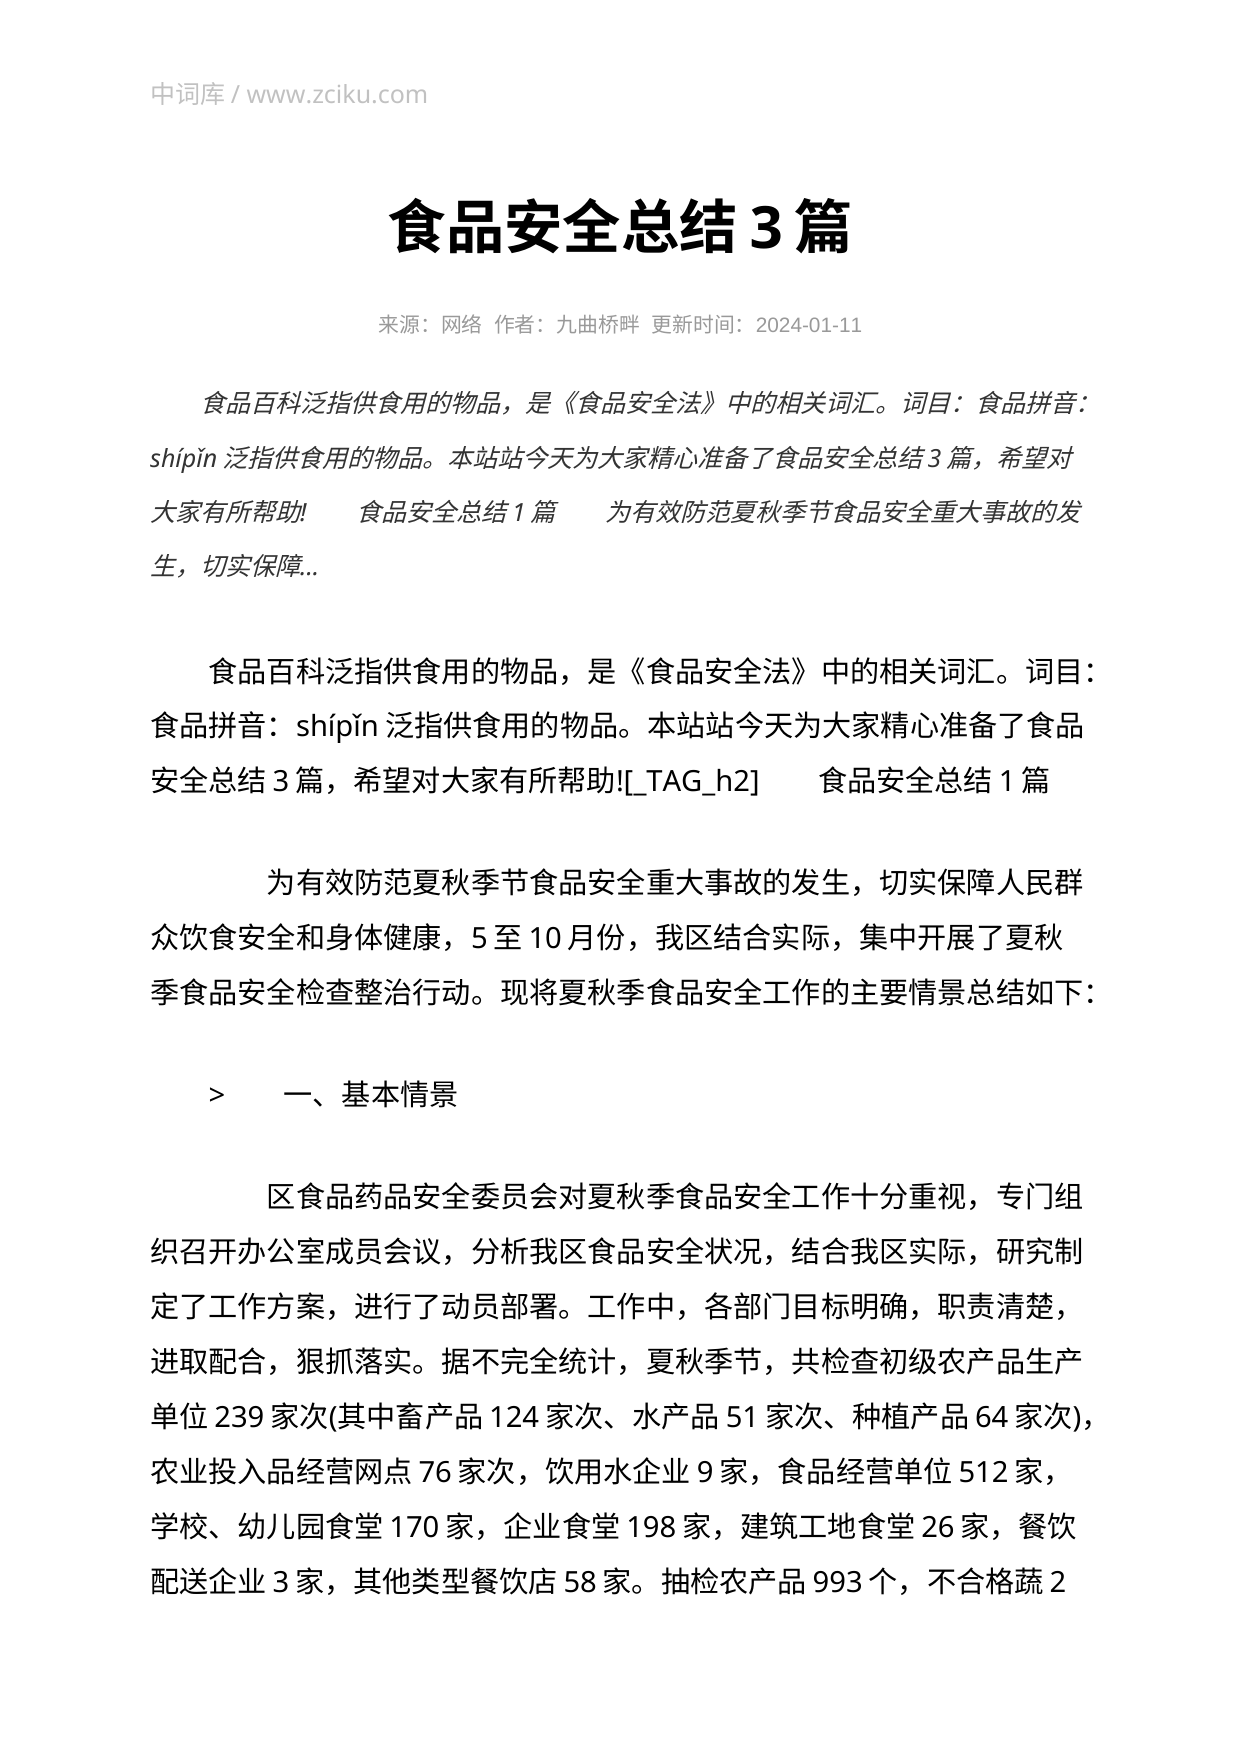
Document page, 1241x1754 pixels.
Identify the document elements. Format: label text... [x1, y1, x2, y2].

text > 一、基本情景 [150, 1072, 1090, 1114]
text 食品百科泛指供食用的物品，是《食品安全法》中的相关词汇。词目：食品拼音：shípǐn泛指供食用的物品。本站站今天为大家精心准备了食品安全总结3篇，希望对大家有所帮助! 食品安全总结1篇 为有效防范夏秋季节食品安全重大事故的发生，切实保障... [150, 384, 1090, 583]
subtitle 食品安全总结3篇 [150, 181, 1090, 266]
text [150, 1174, 1090, 1601]
text 来源：网络 作者：九曲桥畔 更新时间：2024-01-11 [150, 313, 1090, 337]
text 为有效防范夏秋季节食品安全重大事故的发生，切实保障人民群众饮食安全和身体健康，5至10月份，我区结合实际，集中开展了夏秋季食品安全检查整治行动。现将夏秋季食品安全工作的主要情景总结如下： [150, 860, 1090, 1012]
text 食品百科泛指供食用的物品，是《食品安全法》中的相关词汇。词目：食品拼音：shípǐn泛指供食用的物品。本站站今天为大家精心准备了食品安全总结3篇，希望对大家有所帮助![_TAG_h2] 食品安全总结1篇 [150, 648, 1090, 800]
